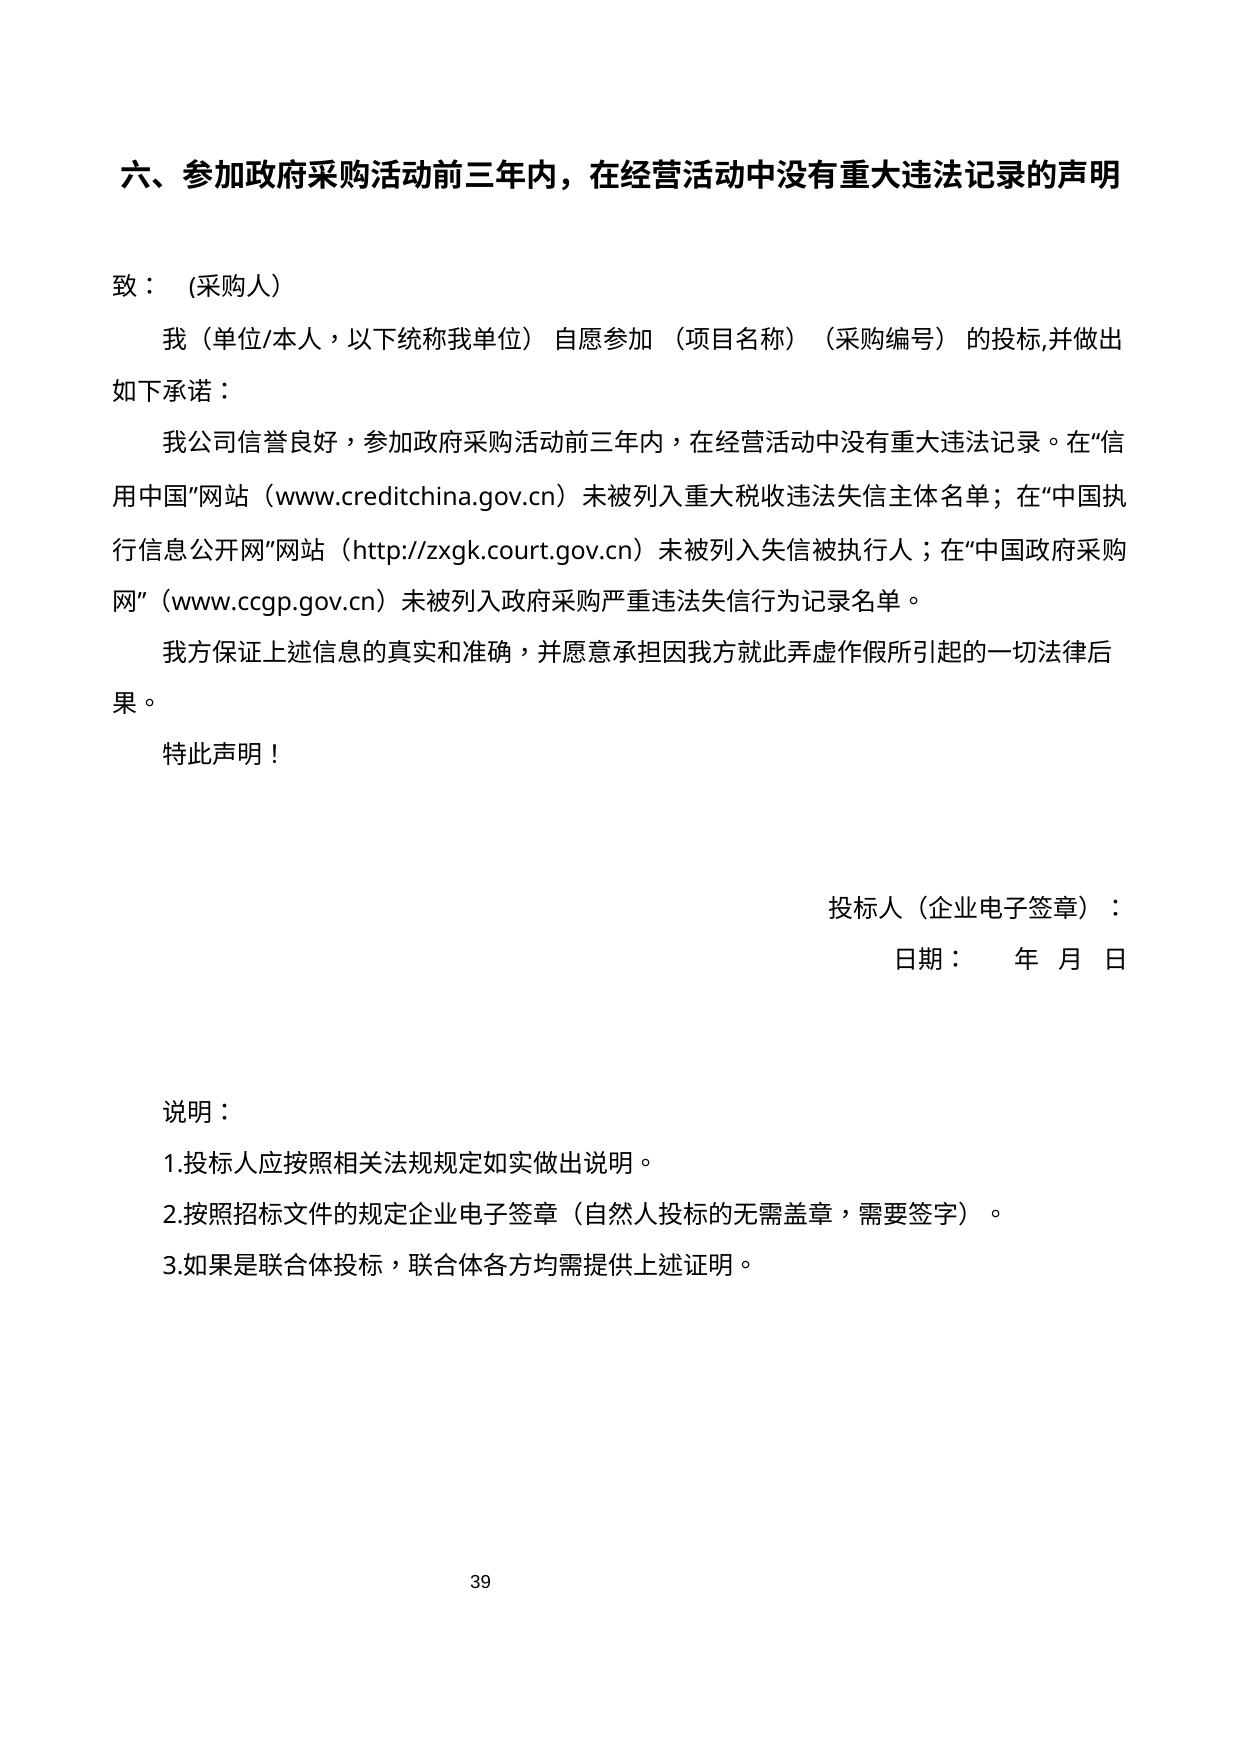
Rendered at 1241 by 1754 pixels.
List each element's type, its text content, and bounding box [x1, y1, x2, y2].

list 2.按照招标文件的规定企业电子签章（自然人投标的无需盖章，需要签字）。 [112, 1196, 1128, 1231]
text 日期： 年 月 日 [112, 941, 1128, 975]
text 说明： [112, 1094, 1128, 1128]
text 我方保证上述信息的真实和准确，并愿意承担因我方就此弄虚作假所引起的一切法律后果。 [112, 635, 1128, 720]
text 特此声明！ [112, 737, 1128, 771]
text 致： (采购人） [112, 269, 1128, 303]
text 我（单位/本人，以下统称我单位） 自愿参加 （项目名称）（采购编号） 的投标,并做出如下承诺： [112, 320, 1128, 407]
text 3.如果是联合体投标，联合体各方均需提供上述证明。 [112, 1247, 1128, 1282]
list 1.投标人应按照相关法规规定如实做出说明。 [112, 1145, 1128, 1179]
text 我公司信誉良好，参加政府采购活动前三年内，在经营活动中没有重大违法记录。在“信用中国”网站（www.creditchina.gov.cn）未被列入重大税收违法失信主体名单；在“中国执行信息公开网”网站（http://zxgk.court.gov.cn）未被列入失信被执行人；在“中国政府采购网”（www.ccgp.gov.cn）未被列入政府采购严重违法失信行为记录名单。 [112, 424, 1128, 618]
text 投标人（企业电子签章）： [112, 890, 1128, 924]
list 六、参加政府采购活动前三年内，在经营活动中没有重大违法记录的声明 [112, 150, 1128, 195]
